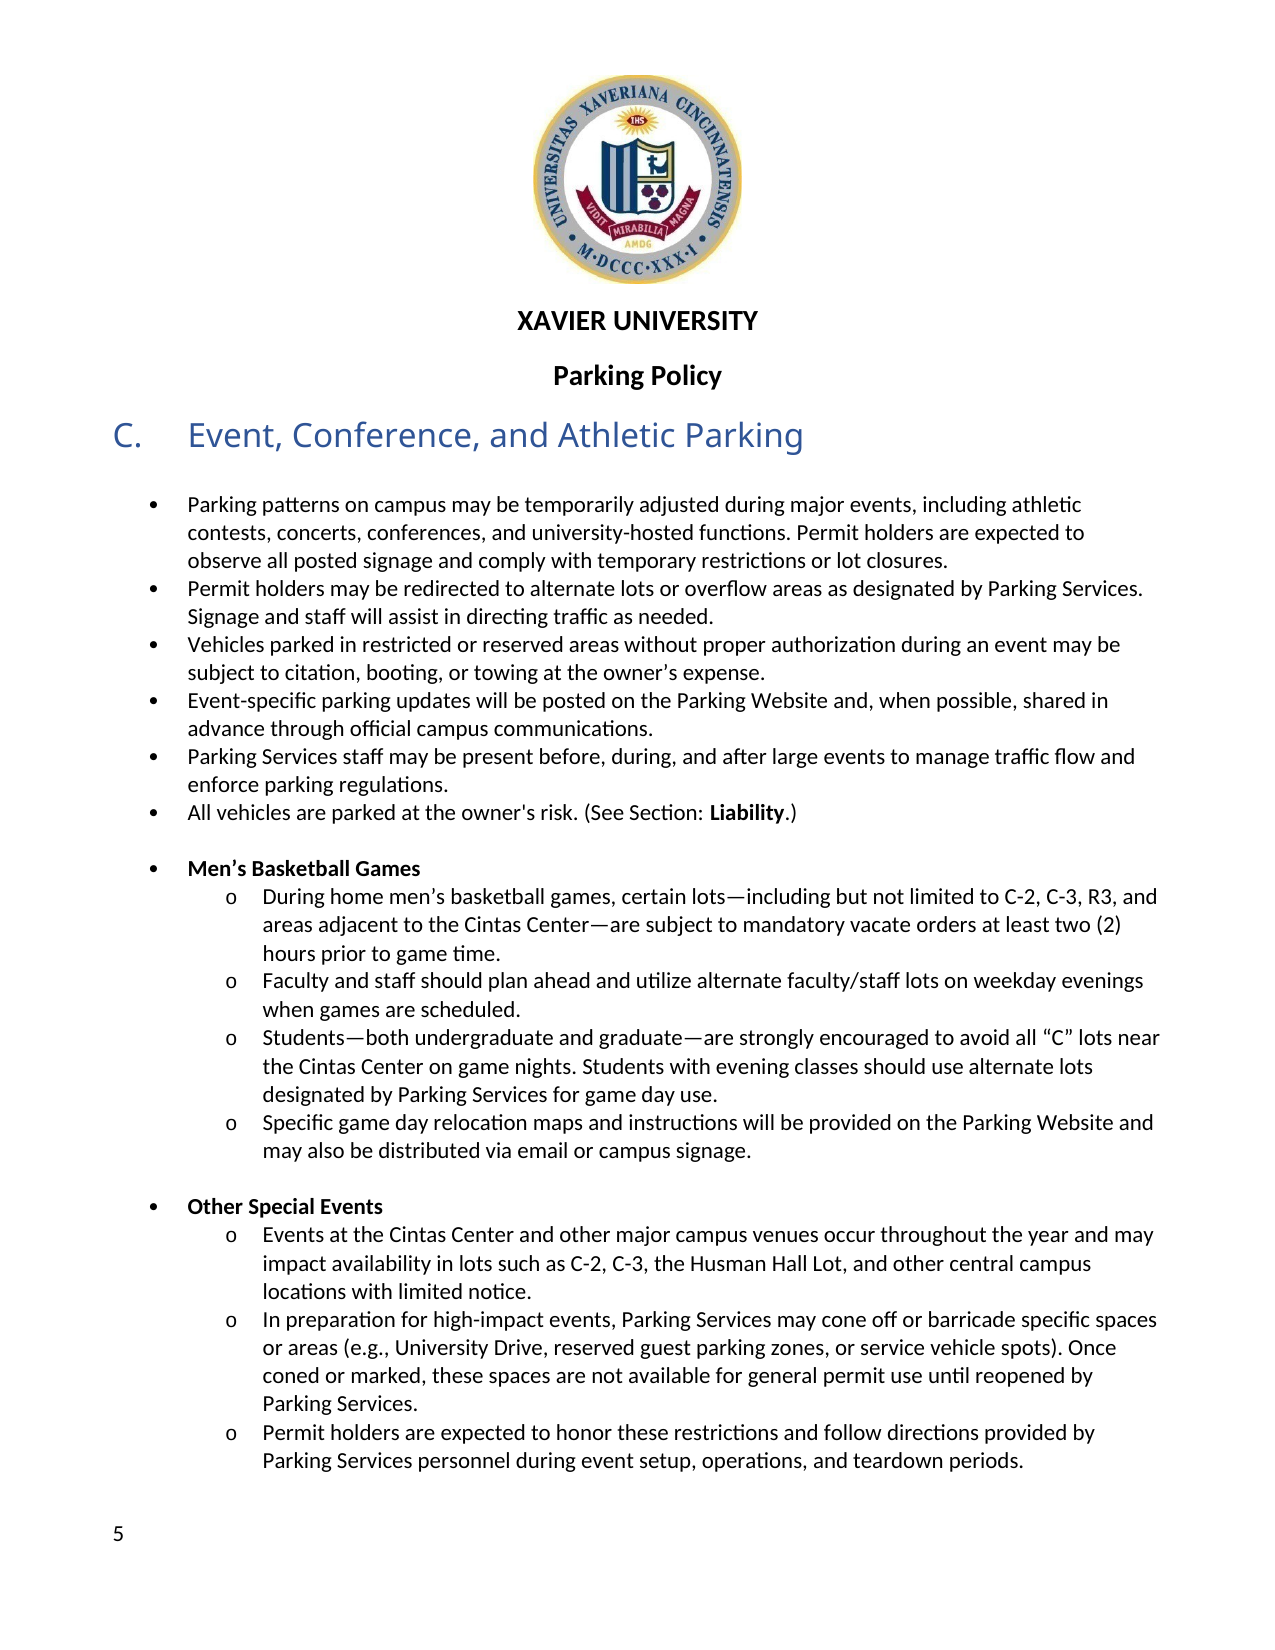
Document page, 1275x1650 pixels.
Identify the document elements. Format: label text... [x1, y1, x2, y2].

list Vehicles parked in restricted or reserved areas without proper authorization during an event may be subject to citation, booting, or towing at the owner’s expense. [150, 630, 1162, 686]
list Faculty and staff should plan ahead and utilize alternate faculty/staff lots on weekday evenings when games are scheduled. [225, 967, 1162, 1023]
list In preparation for high-impact events, Parking Services may cone off or barricade specific spaces or areas (e.g., University Drive, reserved guest parking zones, or service vehicle spots). Once coned or marked, these spaces are not available for general permit use until reopened by Parking Services. [225, 1305, 1162, 1418]
list Men’s Basketball Games [150, 854, 1162, 882]
list Specific game day relocation maps and instructions will be provided on the Parking Website and may also be distributed via email or campus signage. [225, 1108, 1162, 1192]
list Permit holders are expected to honor these restrictions and follow directions provided by Parking Services personnel during event setup, operations, and teardown periods. [225, 1418, 1162, 1474]
list Event-specific parking updates will be posted on the Parking Website and, when possible, shared in advance through official campus communications. [150, 686, 1162, 742]
list During home men’s basketball games, certain lots—including but not limited to C-2, C-3, R3, and areas adjacent to the Cintas Center—are subject to mandatory vacate orders at least two (2) hours prior to game time. [225, 882, 1162, 967]
list Permit holders may be redirected to alternate lots or overflow areas as designated by Parking Services. Signage and staff will assist in directing traffic as needed. [150, 574, 1162, 630]
list Events at the Cintas Center and other major campus venues occur throughout the year and may impact availability in lots such as C-2, C-3, the Husman Hall Lot, and other central campus locations with limited notice. [225, 1220, 1162, 1305]
picture [533, 75, 742, 284]
subtitle Event, Conference, and Athletic Parking [112, 412, 1162, 457]
list All vehicles are parked at the owner's risk. (See Section: Liability.) [150, 798, 1162, 854]
list Other Special Events [150, 1192, 1162, 1220]
list Parking Services staff may be present before, during, and after large events to manage traffic flow and enforce parking regulations. [150, 742, 1162, 798]
list Parking patterns on campus may be temporarily adjusted during major events, including athletic contests, concerts, conferences, and university-hosted functions. Permit holders are expected to observe all posted signage and comply with temporary restrictions or lot closures. [150, 490, 1162, 574]
list Students—both undergraduate and graduate—are strongly encouraged to avoid all “C” lots near the Cintas Center on game nights. Students with evening classes should use alternate lots designated by Parking Services for game day use. [225, 1023, 1162, 1108]
